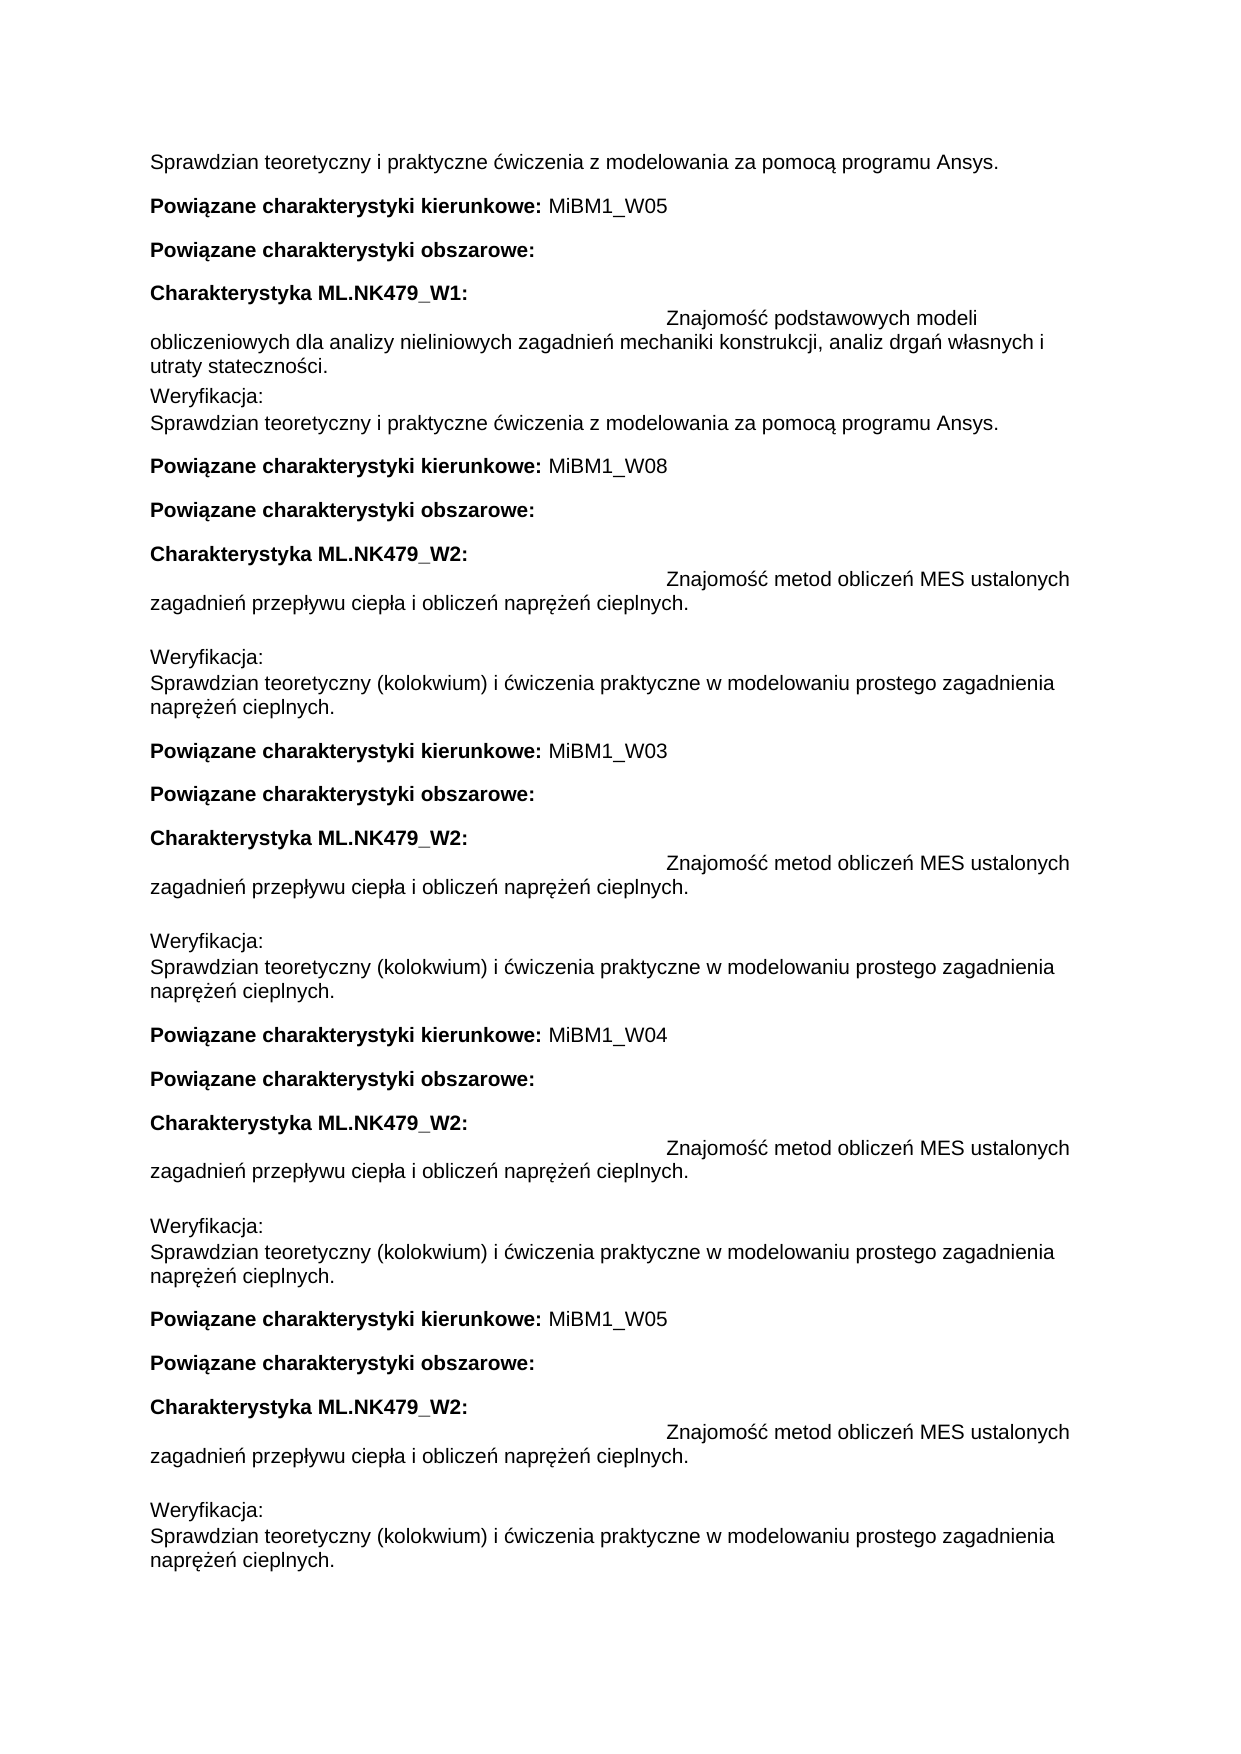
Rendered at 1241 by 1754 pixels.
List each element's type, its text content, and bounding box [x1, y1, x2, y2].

text Charakterystyka ML.NK479_W2: [150, 542, 1090, 566]
text Powiązane charakterystyki kierunkowe: MiBM1_W05 [150, 194, 1090, 218]
text Powiązane charakterystyki kierunkowe: MiBM1_W03 [150, 738, 1090, 762]
text Sprawdzian teoretyczny (kolokwium) i ćwiczenia praktyczne w modelowaniu prostego zagadnienia naprężeń cieplnych. [150, 955, 1090, 1003]
text Weryfikacja: [150, 929, 1090, 953]
text Powiązane charakterystyki obszarowe: [150, 498, 1090, 522]
text Powiązane charakterystyki kierunkowe: MiBM1_W04 [150, 1023, 1090, 1047]
text Sprawdzian teoretyczny (kolokwium) i ćwiczenia praktyczne w modelowaniu prostego zagadnienia naprężeń cieplnych. [150, 1524, 1090, 1572]
text Sprawdzian teoretyczny (kolokwium) i ćwiczenia praktyczne w modelowaniu prostego zagadnienia naprężeń cieplnych. [150, 1239, 1090, 1287]
text Charakterystyka ML.NK479_W1: [150, 281, 1090, 305]
text Powiązane charakterystyki obszarowe: [150, 1067, 1090, 1091]
text Charakterystyka ML.NK479_W2: [150, 1395, 1090, 1419]
text Znajomość metod obliczeń MES ustalonych zagadnień przepływu ciepła i obliczeń naprężeń cieplnych. [150, 1420, 1090, 1492]
text Charakterystyka ML.NK479_W2: [150, 826, 1090, 850]
text Powiązane charakterystyki obszarowe: [150, 782, 1090, 806]
text Powiązane charakterystyki obszarowe: [150, 1351, 1090, 1375]
text Weryfikacja: [150, 645, 1090, 669]
text Znajomość metod obliczeń MES ustalonych zagadnień przepływu ciepła i obliczeń naprężeń cieplnych. [150, 851, 1090, 923]
text Charakterystyka ML.NK479_W2: [150, 1110, 1090, 1134]
text Sprawdzian teoretyczny i praktyczne ćwiczenia z modelowania za pomocą programu Ansys. [150, 150, 1090, 174]
text Powiązane charakterystyki kierunkowe: MiBM1_W08 [150, 454, 1090, 478]
text Sprawdzian teoretyczny (kolokwium) i ćwiczenia praktyczne w modelowaniu prostego zagadnienia naprężeń cieplnych. [150, 671, 1090, 719]
text Weryfikacja: [150, 1498, 1090, 1522]
text Powiązane charakterystyki kierunkowe: MiBM1_W05 [150, 1307, 1090, 1331]
text Sprawdzian teoretyczny i praktyczne ćwiczenia z modelowania za pomocą programu Ansys. [150, 410, 1090, 434]
text Weryfikacja: [150, 384, 1090, 408]
text Znajomość metod obliczeń MES ustalonych zagadnień przepływu ciepła i obliczeń naprężeń cieplnych. [150, 1135, 1090, 1207]
text Znajomość metod obliczeń MES ustalonych zagadnień przepływu ciepła i obliczeń naprężeń cieplnych. [150, 567, 1090, 638]
text Powiązane charakterystyki obszarowe: [150, 237, 1090, 261]
text Weryfikacja: [150, 1213, 1090, 1237]
